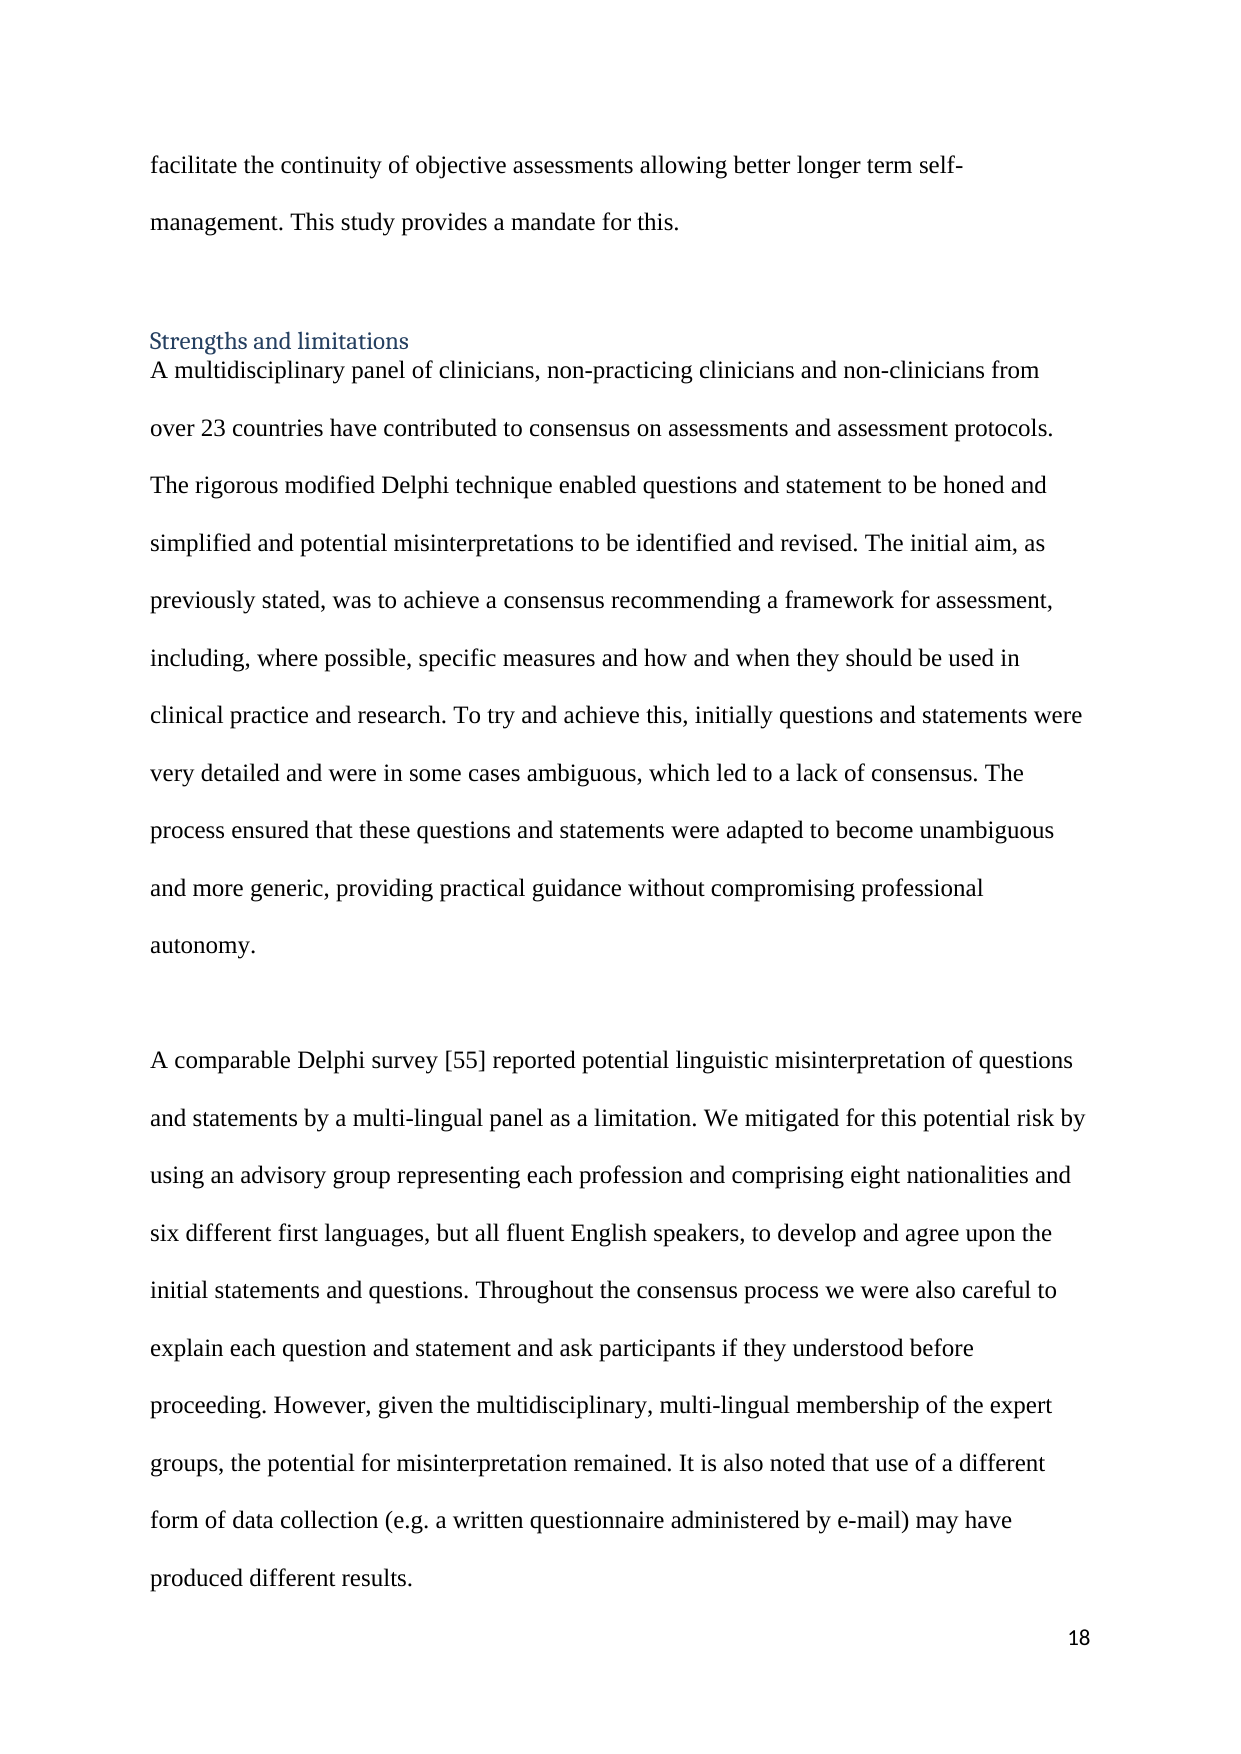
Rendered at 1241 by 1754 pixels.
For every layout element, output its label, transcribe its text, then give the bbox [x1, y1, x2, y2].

subtitle Strengths and limitations [150, 327, 1090, 355]
text A multidisciplinary panel of clinicians, non-practicing clinicians and non-clinicians from over 23 countries have contributed to consensus on assessments and assessment protocols. The rigorous modified Delphi technique enabled questions and statement to be honed and simplified and potential misinterpretations to be identified and revised. The initial aim, as previously stated, was to achieve a consensus recommending a framework for assessment, including, where possible, specific measures and how and when they should be used in clinical practice and research. To try and achieve this, initially questions and statements were very detailed and were in some cases ambiguous, which led to a lack of consensus. The process ensured that these questions and statements were adapted to become unambiguous and more generic, providing practical guidance without compromising professional autonomy. [150, 355, 1090, 959]
text A comparable Delphi survey [55] reported potential linguistic misinterpretation of questions and statements by a multi-lingual panel as a limitation. We mitigated for this potential risk by using an advisory group representing each profession and comprising eight nationalities and six different first languages, but all fluent English speakers, to develop and agree upon the initial statements and questions. Throughout the consensus process we were also careful to explain each question and statement and ask participants if they understood before proceeding. However, given the multidisciplinary, multi-lingual membership of the expert groups, the potential for misinterpretation remained. It is also noted that use of a different form of data collection (e.g. a written questionnaire administered by e-mail) may have produced different results. [150, 1045, 1090, 1592]
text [150, 150, 1090, 236]
